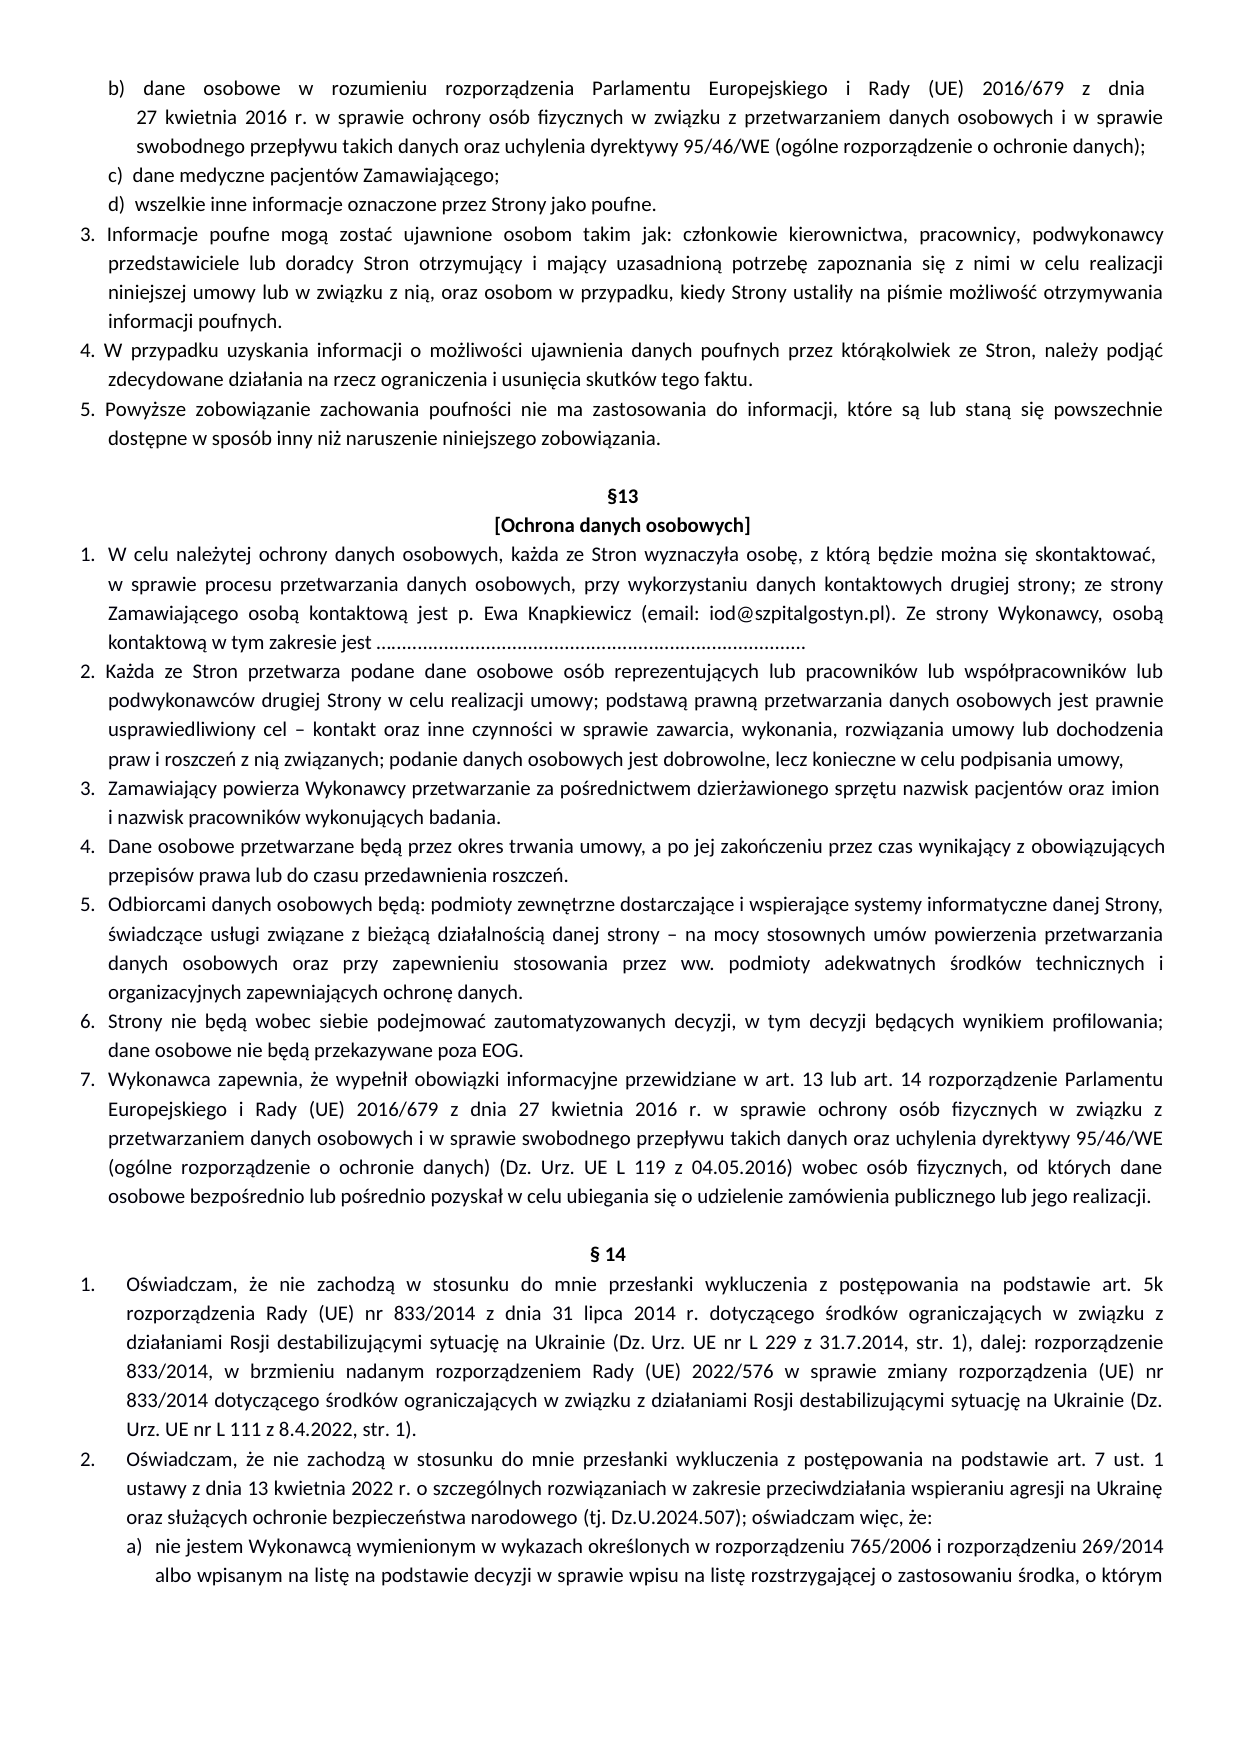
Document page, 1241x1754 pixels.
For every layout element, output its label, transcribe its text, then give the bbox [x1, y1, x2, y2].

text [Ochrona danych osobowych] [80, 512, 1165, 538]
text 2. Każda ze Stron przetwarza podane dane osobowe osób reprezentujących lub pracowników lub współpracowników lub podwykonawców drugiej Strony w celu realizacji umowy; podstawą prawną przetwarzania danych osobowych jest prawnie usprawiedliwiony cel – kontakt oraz inne czynności w sprawie zawarcia, wykonania, rozwiązania umowy lub dochodzenia praw i roszczeń z nią związanych; podanie danych osobowych jest dobrowolne, lecz konieczne w celu podpisania umowy, [80, 658, 1165, 771]
text 7. Wykonawca zapewnia, że wypełnił obowiązki informacyjne przewidziane w art. 13 lub art. 14 rozporządzenie Parlamentu Europejskiego i Rady (UE) 2016/679 z dnia 27 kwietnia 2016 r. w sprawie ochrony osób fizycznych w związku z przetwarzaniem danych osobowych i w sprawie swobodnego przepływu takich danych oraz uchylenia dyrektywy 95/46/WE (ogólne rozporządzenie o ochronie danych) (Dz. Urz. UE L 119 z 04.05.2016) wobec osób fizycznych, od których dane osobowe bezpośrednio lub pośrednio pozyskał w celu ubiegania się o udzielenie zamówienia publicznego lub jego realizacji. [80, 1067, 1165, 1209]
text d) wszelkie inne informacje oznaczone przez Strony jako poufne. [108, 192, 1165, 217]
text b) dane osobowe w rozumieniu rozporządzenia Parlamentu Europejskiego i Rady (UE) 2016/679 z dnia 27 kwietnia 2016 r. w sprawie ochrony osób fizycznych w związku z przetwarzaniem danych osobowych i w sprawie swobodnego przepływu takich danych oraz uchylenia dyrektywy 95/46/WE (ogólne rozporządzenie o ochronie danych); [108, 75, 1165, 159]
text 3. Informacje poufne mogą zostać ujawnione osobom takim jak: członkowie kierownictwa, pracownicy, podwykonawcy przedstawiciele lub doradcy Stron otrzymujący i mający uzasadnioną potrzebę zapoznania się z nimi w celu realizacji niniejszej umowy lub w związku z nią, oraz osobom w przypadku, kiedy Strony ustaliły na piśmie możliwość otrzymywania informacji poufnych. [80, 221, 1165, 334]
text 6. Strony nie będą wobec siebie podejmować zautomatyzowanych decyzji, w tym decyzji będących wynikiem profilowania; dane osobowe nie będą przekazywane poza EOG. [80, 1008, 1165, 1063]
text 5. Powyższe zobowiązanie zachowania poufności nie ma zastosowania do informacji, które są lub staną się powszechnie dostępne w sposób inny niż naruszenie niniejszego zobowiązania. [80, 396, 1165, 450]
text 2. Oświadczam, że nie zachodzą w stosunku do mnie przesłanki wykluczenia z postępowania na podstawie art. 7 ust. 1 ustawy z dnia 13 kwietnia 2022 r. o szczególnych rozwiązaniach w zakresie przeciwdziałania wspieraniu agresji na Ukrainę oraz służących ochronie bezpieczeństwa narodowego (tj. Dz.U.2024.507); oświadczam więc, że: [80, 1446, 1165, 1529]
text 5. Odbiorcami danych osobowych będą: podmioty zewnętrzne dostarczające i wspierające systemy informatyczne danej Strony, świadczące usługi związane z bieżącą działalnością danej strony – na mocy stosownych umów powierzenia przetwarzania danych osobowych oraz przy zapewnieniu stosowania przez ww. podmioty adekwatnych środków technicznych i organizacyjnych zapewniających ochronę danych. [80, 892, 1165, 1004]
text 3. Zamawiający powierza Wykonawcy przetwarzanie za pośrednictwem dzierżawionego sprzętu nazwisk pacjentów oraz imion i nazwisk pracowników wykonujących badania. [80, 775, 1165, 829]
text § 14 [50, 1242, 1165, 1267]
text 4. W przypadku uzyskania informacji o możliwości ujawnienia danych poufnych przez którąkolwiek ze Stron, należy podjąć zdecydowane działania na rzecz ograniczenia i usunięcia skutków tego faktu. [80, 337, 1165, 392]
text 4. Dane osobowe przetwarzane będą przez okres trwania umowy, a po jej zakończeniu przez czas wynikający z obowiązujących przepisów prawa lub do czasu przedawnienia roszczeń. [80, 833, 1165, 888]
text 1. Oświadczam, że nie zachodzą w stosunku do mnie przesłanki wykluczenia z postępowania na podstawie art. 5k rozporządzenia Rady (UE) nr 833/2014 z dnia 31 lipca 2014 r. dotyczącego środków ograniczających w związku z działaniami Rosji destabilizującymi sytuację na Ukrainie (Dz. Urz. UE nr L 229 z 31.7.2014, str. 1), dalej: rozporządzenie 833/2014, w brzmieniu nadanym rozporządzeniem Rady (UE) 2022/576 w sprawie zmiany rozporządzenia (UE) nr 833/2014 dotyczącego środków ograniczających w związku z działaniami Rosji destabilizującymi sytuację na Ukrainie (Dz. Urz. UE nr L 111 z 8.4.2022, str. 1). [80, 1271, 1165, 1442]
text 1. W celu należytej ochrony danych osobowych, każda ze Stron wyznaczyła osobę, z którą będzie można się skontaktować, w sprawie procesu przetwarzania danych osobowych, przy wykorzystaniu danych kontaktowych drugiej strony; ze strony Zamawiającego osobą kontaktową jest p. Ewa Knapkiewicz (email: iod@szpitalgostyn.pl). Ze strony Wykonawcy, osobą kontaktową w tym zakresie jest …............................................................................... [80, 542, 1165, 654]
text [126, 1533, 1165, 1588]
text c) dane medyczne pacjentów Zamawiającego; [108, 162, 1165, 188]
text §13 [80, 483, 1165, 509]
